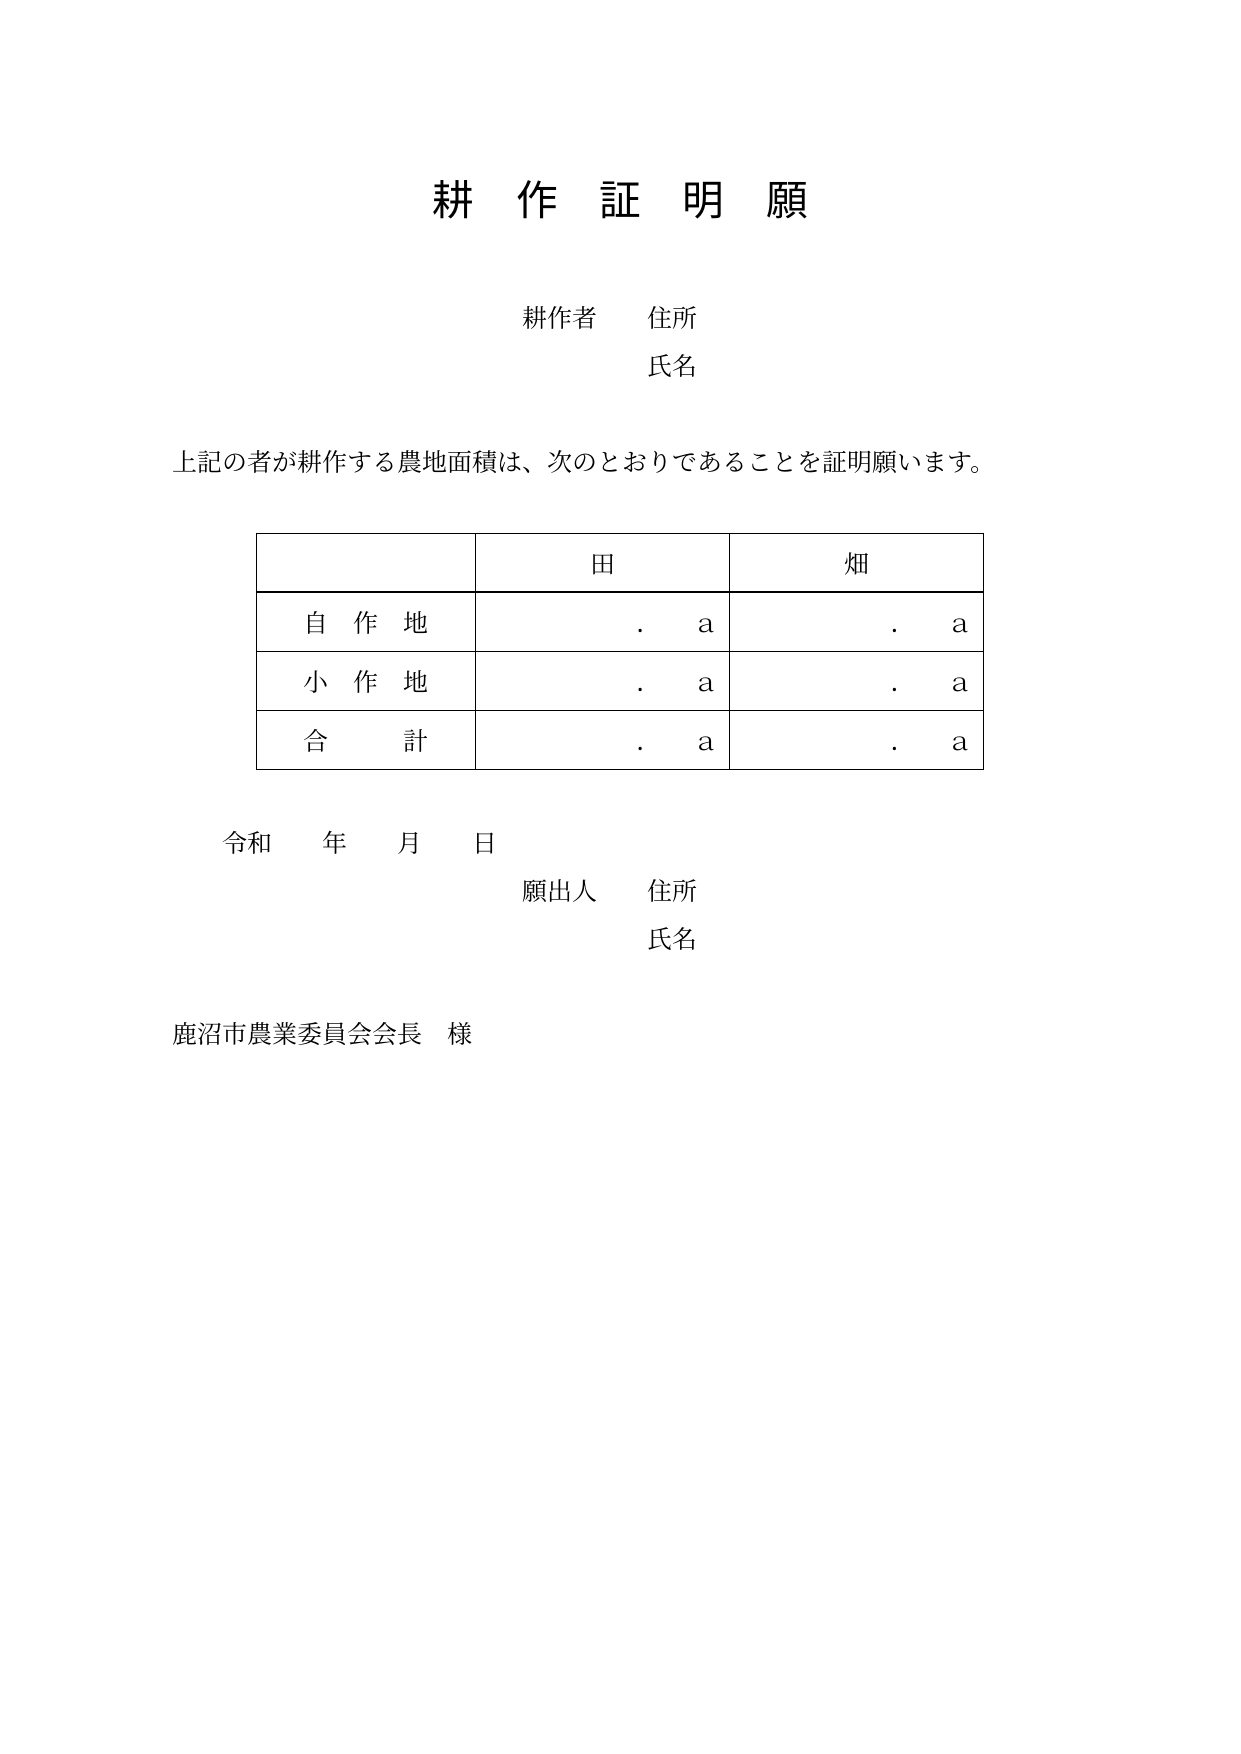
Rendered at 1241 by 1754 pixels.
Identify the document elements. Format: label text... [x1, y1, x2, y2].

text 願出人 住所 [148, 866, 1092, 913]
text 耕作者 住所 [148, 293, 1092, 341]
text 耕 作 証 明 願 [148, 149, 1092, 245]
table_cell . ａ [476, 593, 729, 651]
text 上記の者が耕作する農地面積は、次のとおりであることを証明願います。 [148, 437, 1092, 484]
text 令和 年 月 日 [148, 818, 1092, 866]
text 鹿沼市農業委員会会長 様 [148, 1009, 1092, 1057]
table_header 田 [476, 534, 729, 591]
table_cell 小 作 地 [257, 652, 475, 709]
table_cell . ａ [476, 711, 729, 769]
table_cell . ａ [730, 652, 983, 709]
table_cell 自 作 地 [257, 593, 475, 651]
table_header [257, 534, 475, 591]
table_cell . ａ [730, 711, 983, 769]
table_cell . ａ [476, 652, 729, 709]
table_cell 合 計 [257, 711, 475, 769]
table_cell . ａ [730, 593, 983, 651]
text 氏名 [148, 341, 1092, 389]
table_header 畑 [730, 534, 983, 591]
text 氏名 [148, 913, 1092, 961]
